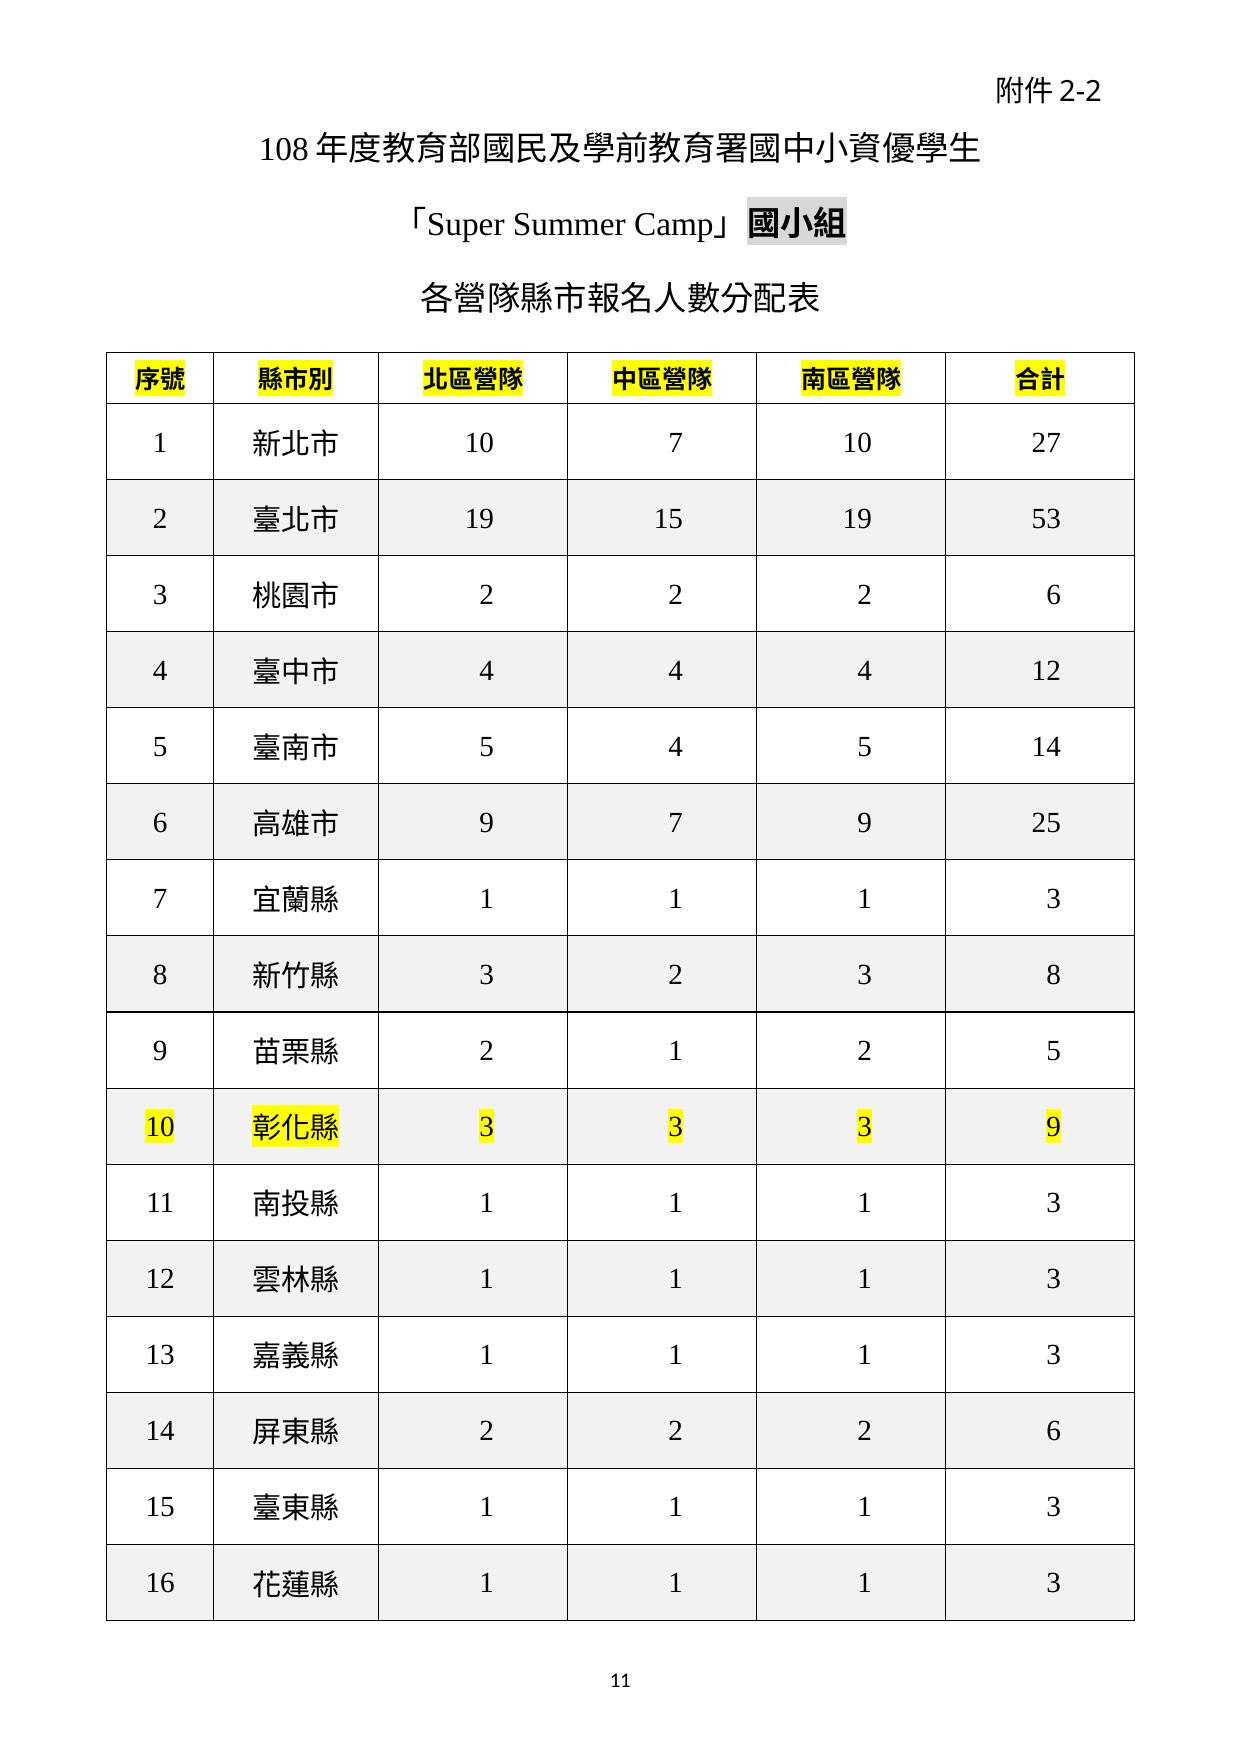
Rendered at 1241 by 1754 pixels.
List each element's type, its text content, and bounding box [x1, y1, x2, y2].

table_cell 1 [568, 1165, 756, 1239]
table_cell 5 [379, 708, 567, 783]
table_cell 9 [379, 784, 567, 859]
table_cell 彰化縣 [214, 1089, 378, 1163]
table_cell 3 [946, 1241, 1134, 1316]
table_cell 宜蘭縣 [214, 860, 378, 935]
table_cell 19 [379, 480, 567, 555]
table_cell 3 [946, 860, 1134, 935]
text 108年度教育部國民及學前教育署國中小資優學生 [106, 108, 1134, 183]
table_cell 4 [379, 632, 567, 707]
table_cell 27 [946, 404, 1134, 479]
table_cell 3 [757, 1089, 945, 1163]
table_cell 10 [379, 404, 567, 479]
table_cell 6 [107, 784, 213, 859]
table_cell 6 [946, 556, 1134, 631]
table_cell 2 [568, 556, 756, 631]
table_cell 花蓮縣 [214, 1545, 378, 1620]
table_cell 2 [568, 936, 756, 1011]
table_cell 7 [107, 860, 213, 935]
table_cell 南投縣 [214, 1165, 378, 1239]
table_cell 1 [568, 1013, 756, 1087]
table_cell 1 [568, 1241, 756, 1316]
table_cell 1 [757, 1241, 945, 1316]
table_header 縣市別 [214, 353, 378, 403]
table_cell 桃園市 [214, 556, 378, 631]
table_cell 2 [757, 1013, 945, 1087]
table_cell 新竹縣 [214, 936, 378, 1011]
table_cell 9 [107, 1013, 213, 1087]
table_cell 8 [107, 936, 213, 1011]
table_cell 6 [946, 1393, 1134, 1468]
table_cell 1 [379, 1469, 567, 1544]
table_cell 15 [568, 480, 756, 555]
table_cell 1 [568, 1469, 756, 1544]
table_cell 1 [379, 1165, 567, 1239]
table_cell 10 [107, 1089, 213, 1163]
table_cell 9 [946, 1089, 1134, 1163]
table_cell 2 [757, 1393, 945, 1468]
text 各營隊縣市報名人數分配表 [106, 258, 1134, 333]
table_header 南區營隊 [757, 353, 945, 403]
table_cell 2 [379, 1393, 567, 1468]
table_cell 1 [757, 1317, 945, 1392]
table_cell 高雄市 [214, 784, 378, 859]
table_cell 苗栗縣 [214, 1013, 378, 1087]
table_cell 9 [757, 784, 945, 859]
table_header 北區營隊 [379, 353, 567, 403]
table_cell 1 [379, 1241, 567, 1316]
table_cell 3 [379, 936, 567, 1011]
table_cell 3 [379, 1089, 567, 1163]
table_cell 1 [568, 860, 756, 935]
table_cell 15 [107, 1469, 213, 1544]
table_cell 4 [568, 632, 756, 707]
table_cell 2 [107, 480, 213, 555]
table_cell 13 [107, 1317, 213, 1392]
text 「Super Summer Camp」國小組 [106, 183, 1134, 258]
table_cell 新北市 [214, 404, 378, 479]
table_cell 4 [107, 632, 213, 707]
table_cell 7 [568, 784, 756, 859]
table_cell 臺東縣 [214, 1469, 378, 1544]
table_cell 2 [379, 556, 567, 631]
table_cell 1 [379, 860, 567, 935]
table_cell 3 [568, 1089, 756, 1163]
table_cell 11 [107, 1165, 213, 1239]
table_cell 1 [568, 1317, 756, 1392]
table_cell 16 [107, 1545, 213, 1620]
table_cell 1 [379, 1545, 567, 1620]
table_cell 2 [568, 1393, 756, 1468]
table_cell 3 [946, 1545, 1134, 1620]
table_cell 7 [568, 404, 756, 479]
table_cell 1 [757, 1469, 945, 1544]
table_cell 3 [946, 1317, 1134, 1392]
table_cell 5 [757, 708, 945, 783]
table_cell 嘉義縣 [214, 1317, 378, 1392]
table_header 序號 [107, 353, 213, 403]
table_header 中區營隊 [568, 353, 756, 403]
table_cell 3 [757, 936, 945, 1011]
table_cell 5 [107, 708, 213, 783]
table_cell 3 [107, 556, 213, 631]
table_cell 14 [107, 1393, 213, 1468]
table_cell 12 [946, 632, 1134, 707]
table_cell 4 [568, 708, 756, 783]
table_cell 19 [757, 480, 945, 555]
table_cell 1 [757, 1165, 945, 1239]
table_cell 臺北市 [214, 480, 378, 555]
table_cell 14 [946, 708, 1134, 783]
table_cell 臺中市 [214, 632, 378, 707]
table_cell 1 [379, 1317, 567, 1392]
table_cell 屏東縣 [214, 1393, 378, 1468]
table_cell 4 [757, 632, 945, 707]
table_cell 臺南市 [214, 708, 378, 783]
table_cell 雲林縣 [214, 1241, 378, 1316]
table_cell 12 [107, 1241, 213, 1316]
table_cell 25 [946, 784, 1134, 859]
table_cell 1 [568, 1545, 756, 1620]
table_cell 2 [757, 556, 945, 631]
table_cell 2 [379, 1013, 567, 1087]
table_cell 3 [946, 1469, 1134, 1544]
table_cell 8 [946, 936, 1134, 1011]
table_cell 1 [757, 860, 945, 935]
table_cell 1 [757, 1545, 945, 1620]
table_header 合計 [946, 353, 1134, 403]
table_cell 5 [946, 1013, 1134, 1087]
table_cell 53 [946, 480, 1134, 555]
table_cell 10 [757, 404, 945, 479]
table_cell 3 [946, 1165, 1134, 1239]
table_cell 1 [107, 404, 213, 479]
